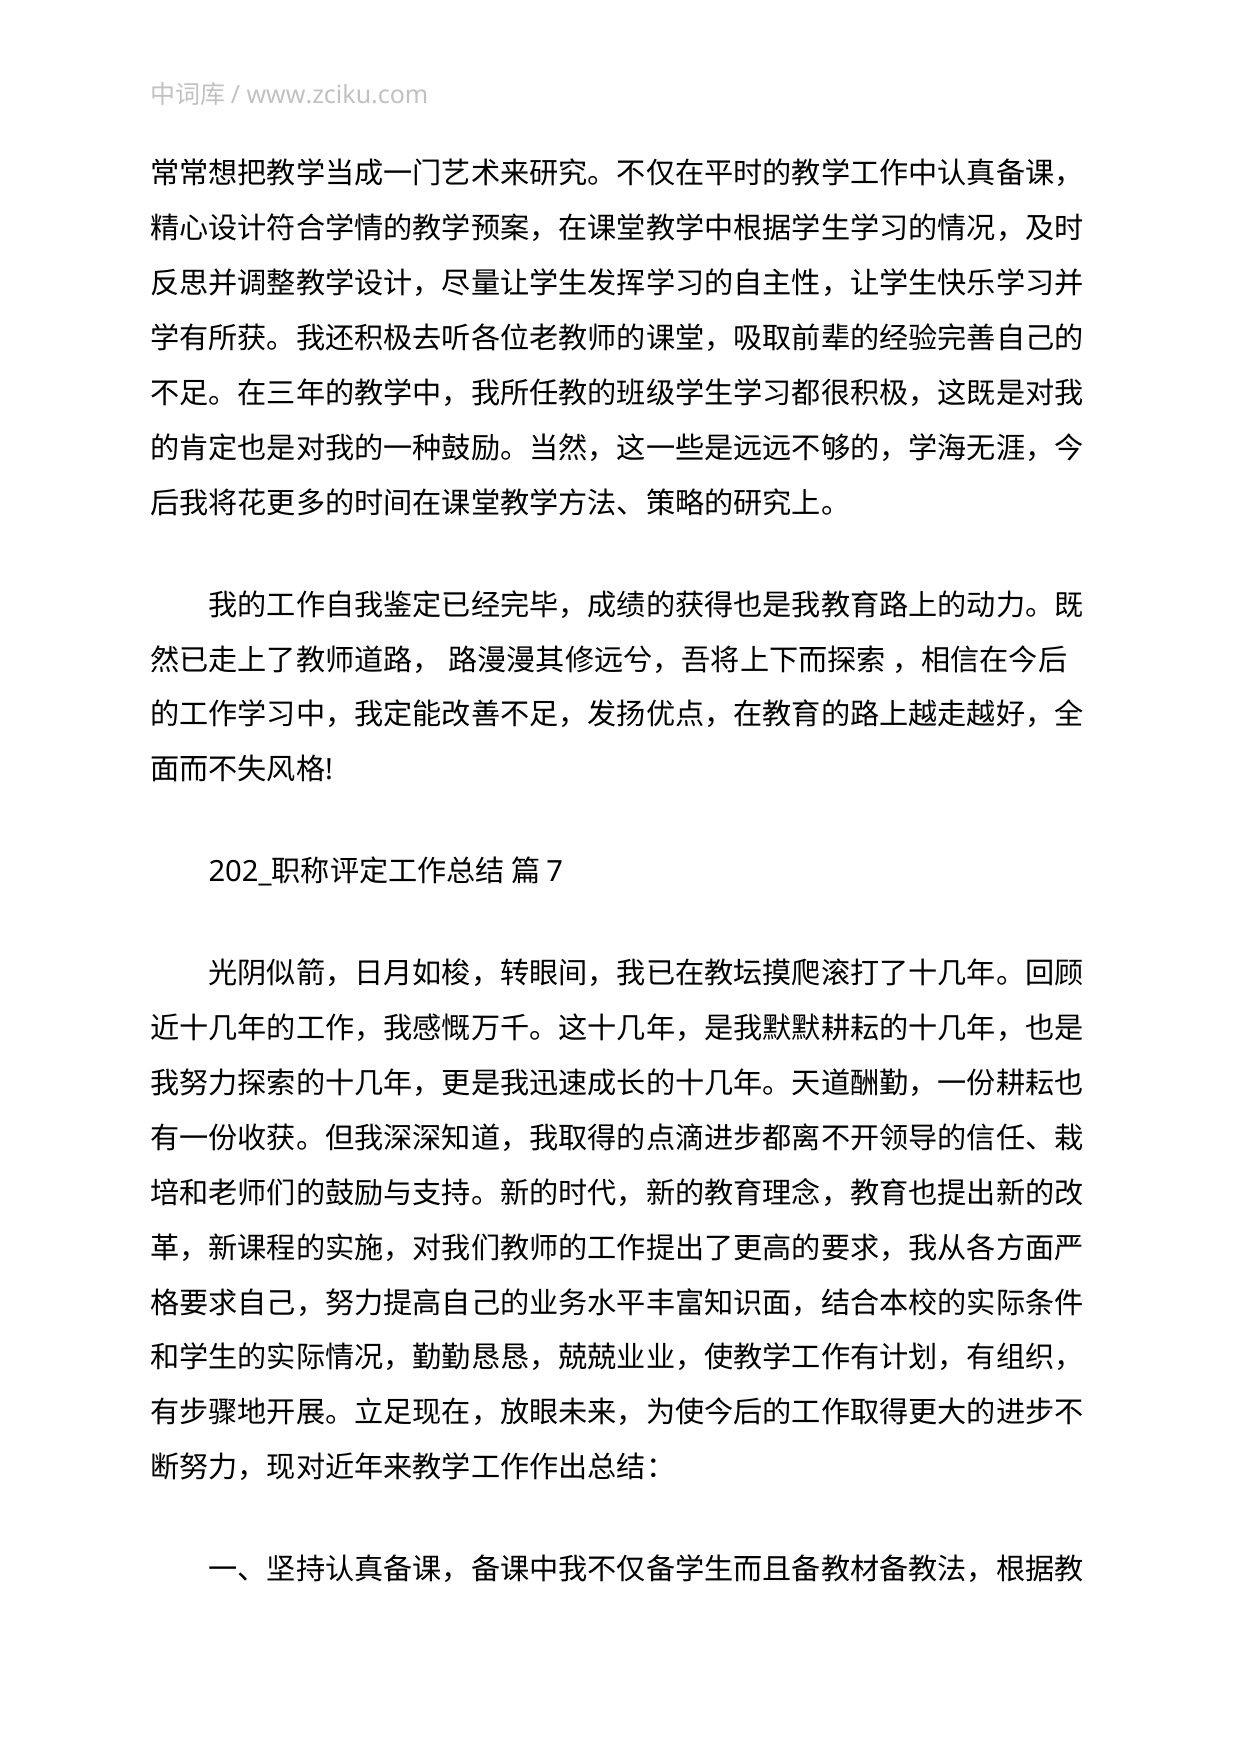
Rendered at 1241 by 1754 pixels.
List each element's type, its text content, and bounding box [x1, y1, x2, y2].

text 202_职称评定工作总结 篇7 [150, 848, 1090, 890]
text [150, 1546, 1090, 1588]
text 我的工作自我鉴定已经完毕，成绩的获得也是我教育路上的动力。既然已走上了教师道路， 路漫漫其修远兮，吾将上下而探索 ，相信在今后的工作学习中，我定能改善不足，发扬优点，在教育的路上越走越好，全面而不失风格! [150, 581, 1090, 788]
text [150, 150, 1090, 522]
text 光阴似箭，日月如梭，转眼间，我已在教坛摸爬滚打了十几年。回顾近十几年的工作，我感慨万千。这十几年，是我默默耕耘的十几年，也是我努力探索的十几年，更是我迅速成长的十几年。天道酬勤，一份耕耘也有一份收获。但我深深知道，我取得的点滴进步都离不开领导的信任、栽培和老师们的鼓励与支持。新的时代，新的教育理念，教育也提出新的改革，新课程的实施，对我们教师的工作提出了更高的要求，我从各方面严格要求自己，努力提高自己的业务水平丰富知识面，结合本校的实际条件和学生的实际情况，勤勤恳恳，兢兢业业，使教学工作有计划，有组织，有步骤地开展。立足现在，放眼未来，为使今后的工作取得更大的进步不断努力，现对近年来教学工作作出总结： [150, 950, 1090, 1486]
